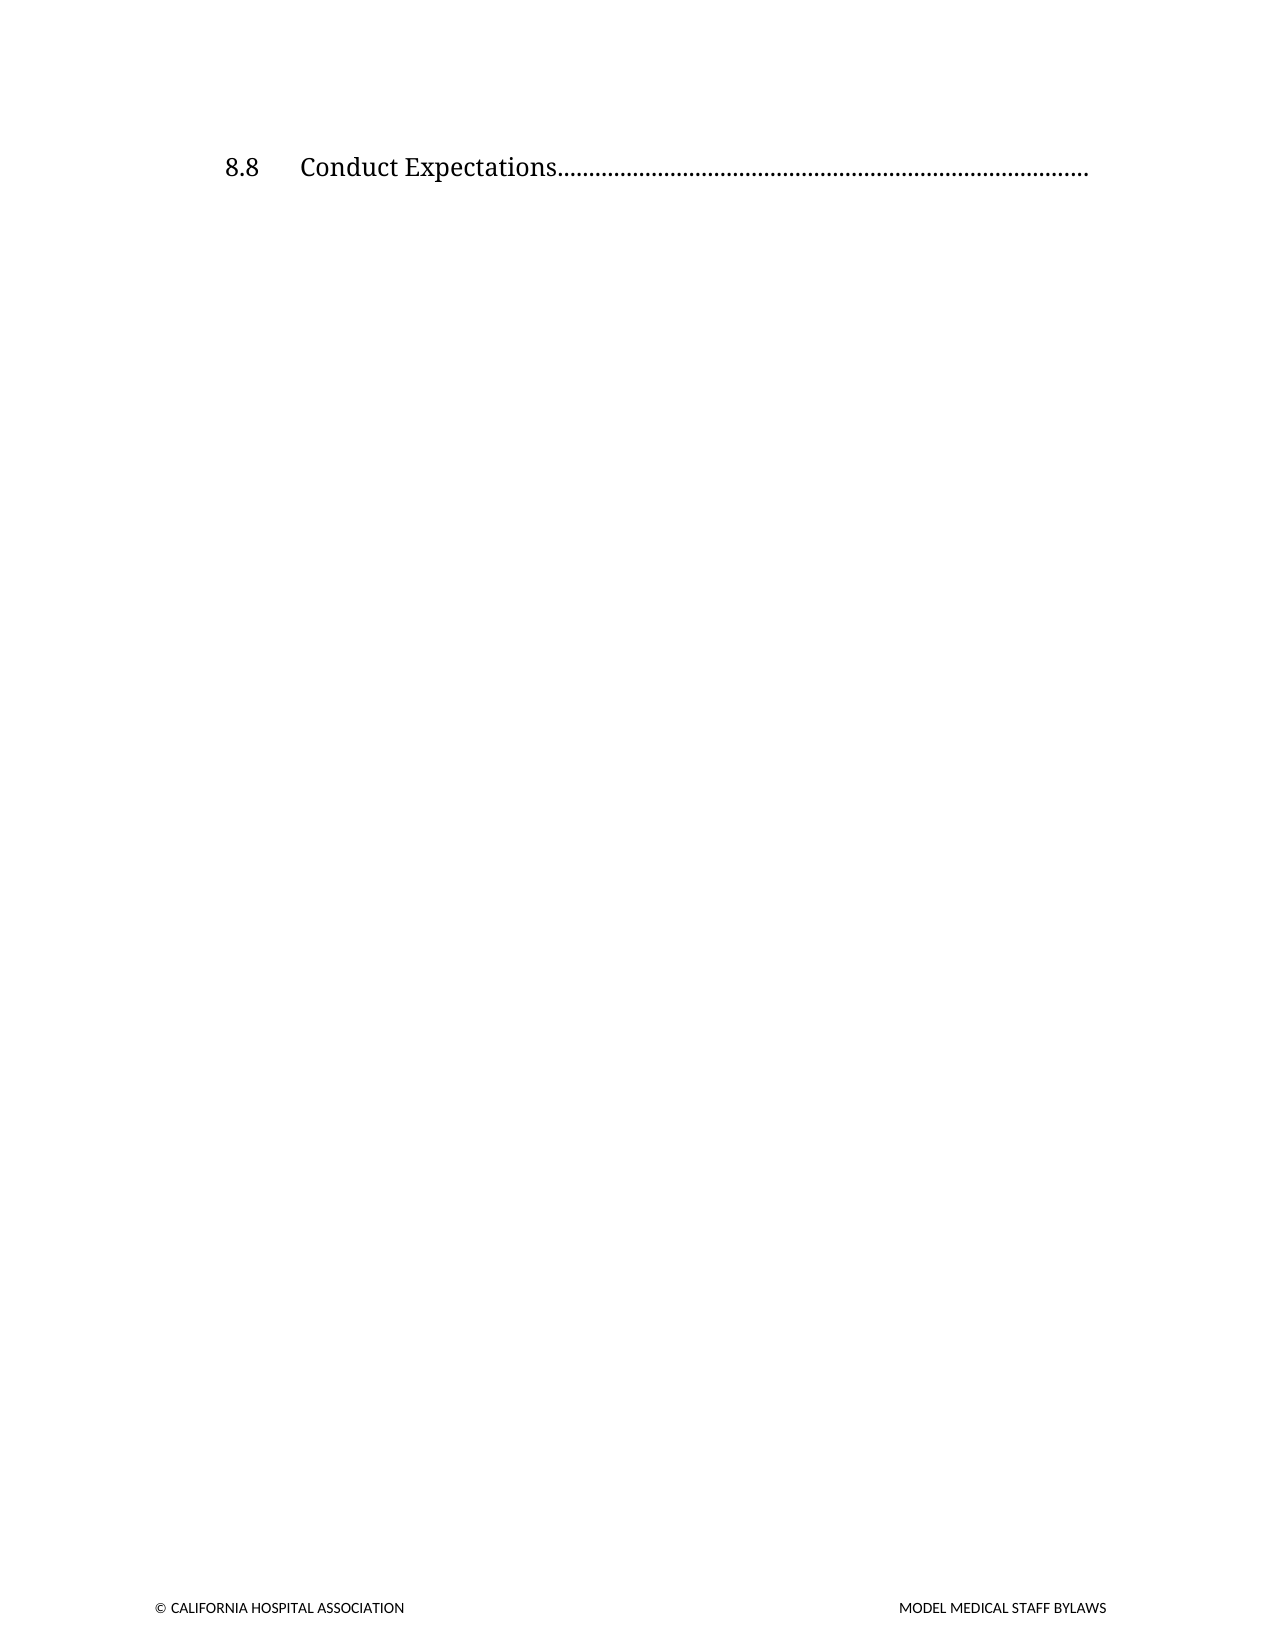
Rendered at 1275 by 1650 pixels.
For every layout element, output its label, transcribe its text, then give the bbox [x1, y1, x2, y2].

text 8.8 Conduct Expectations 65 [225, 150, 1041, 184]
